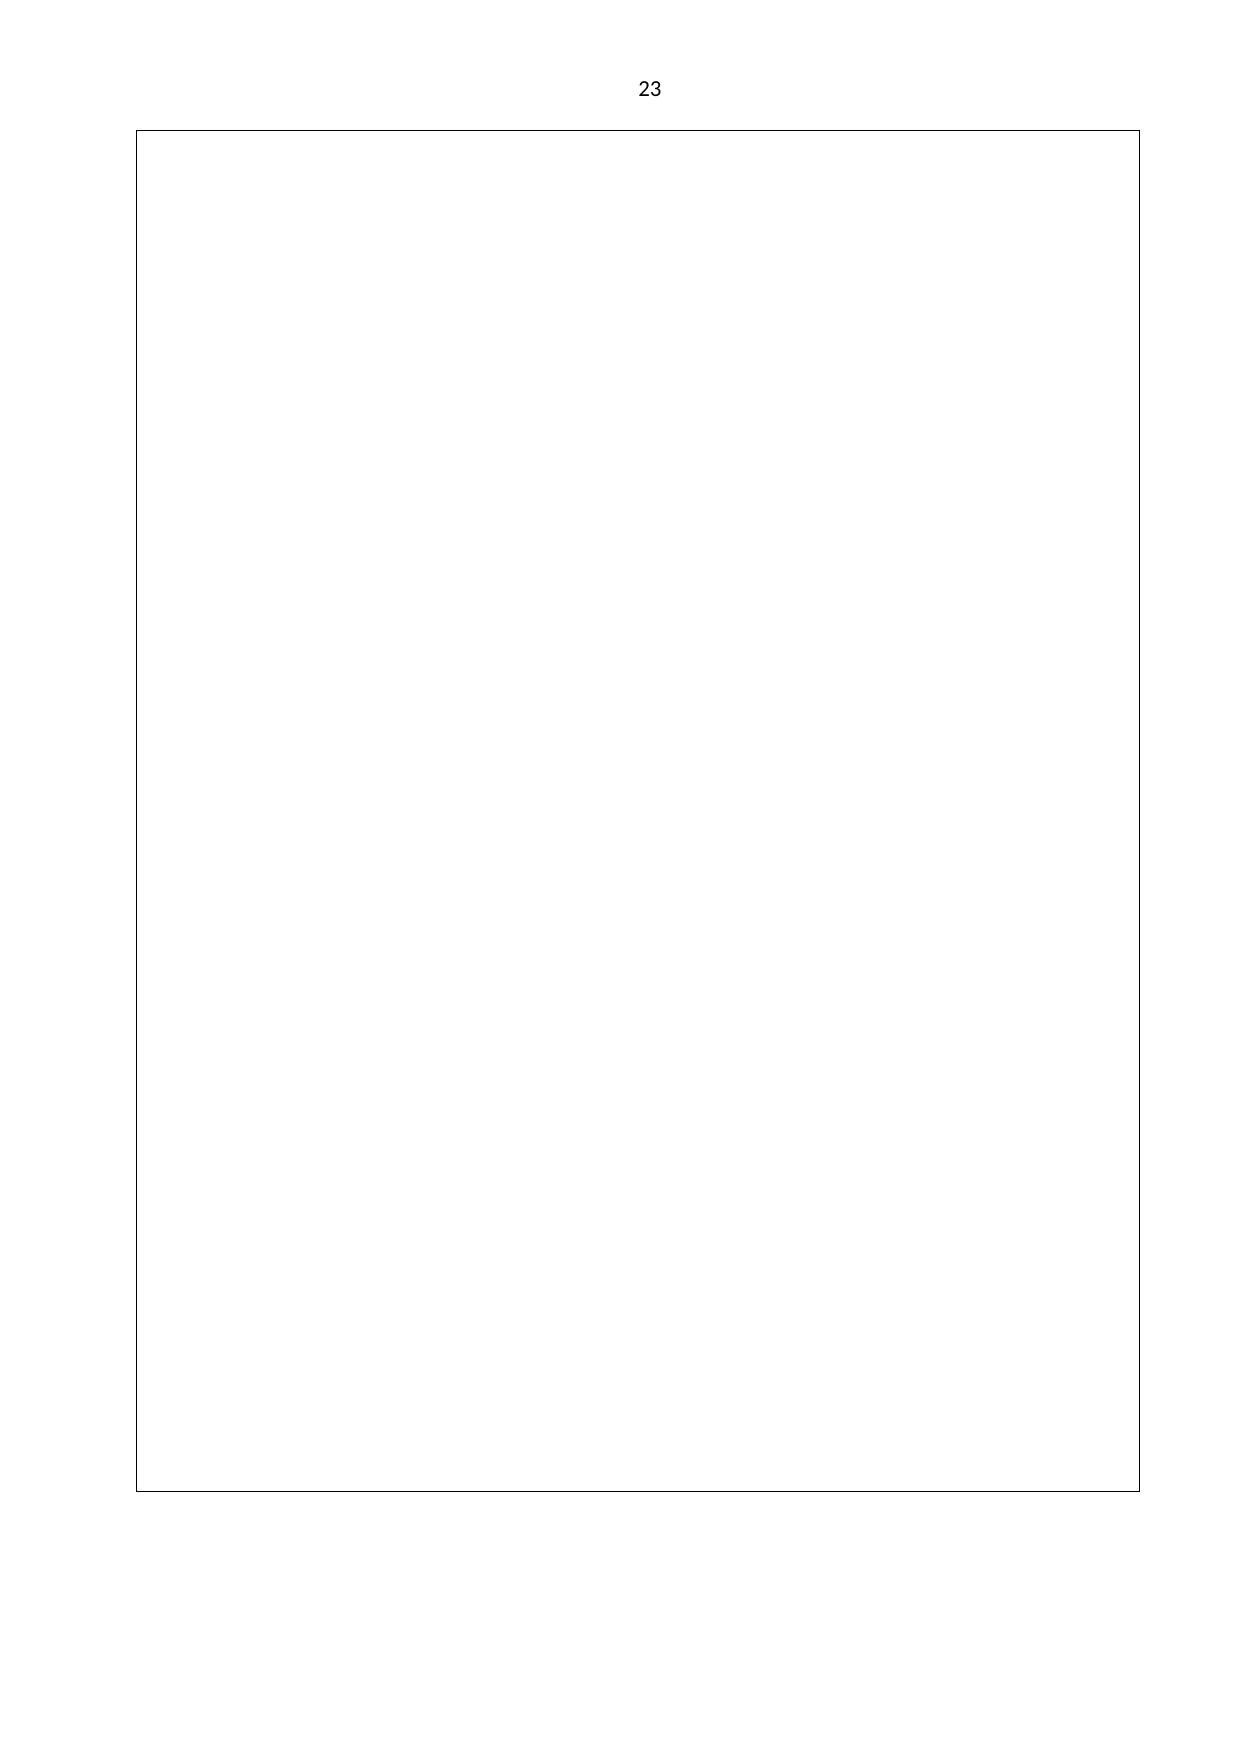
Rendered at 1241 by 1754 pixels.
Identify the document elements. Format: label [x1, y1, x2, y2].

table_header [137, 131, 1139, 1491]
